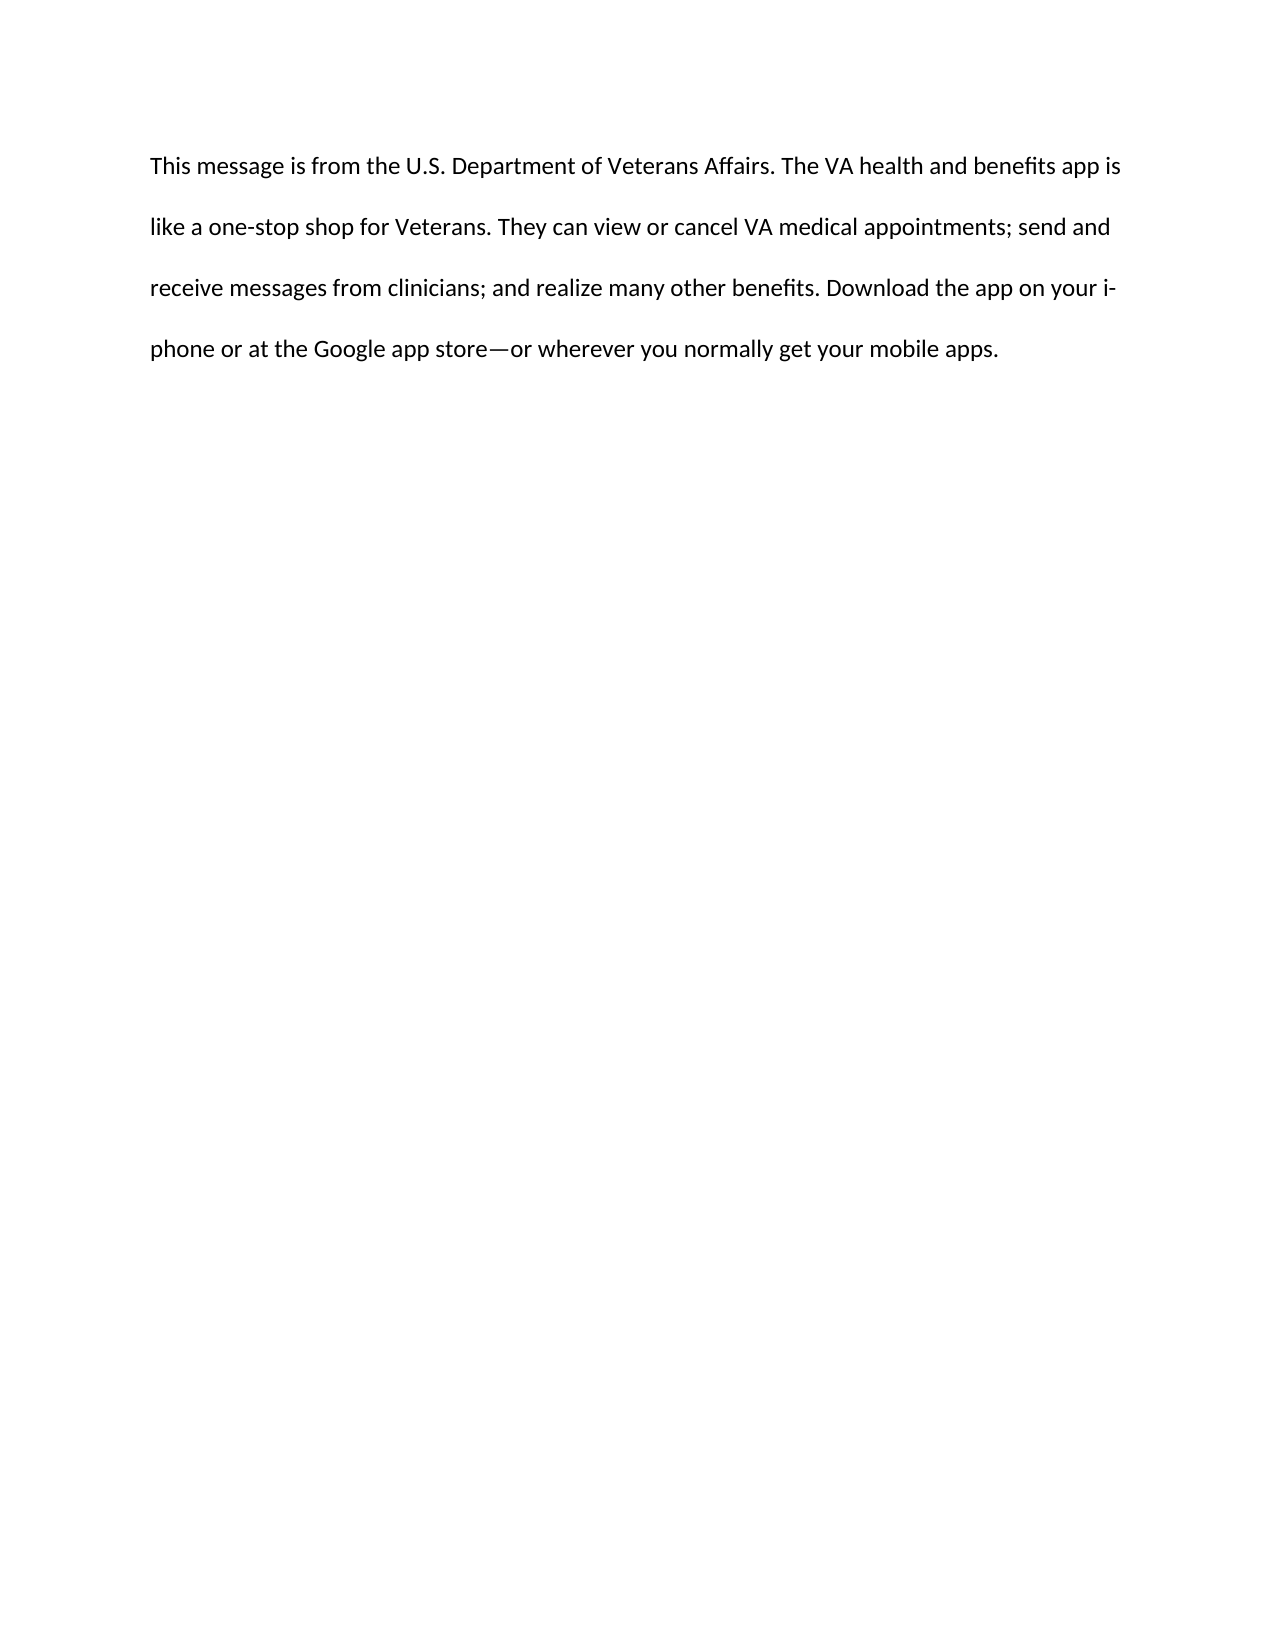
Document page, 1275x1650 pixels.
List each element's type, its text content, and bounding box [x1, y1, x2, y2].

text This message is from the U.S. Department of Veterans Affairs. The VA health and benefits app is like a one-stop shop for Veterans. They can view or cancel VA medical appointments; send and receive messages from clinicians; and realize many other benefits. Download the app on your i-phone or at the Google app store—or wherever you normally get your mobile apps. [150, 150, 1125, 364]
